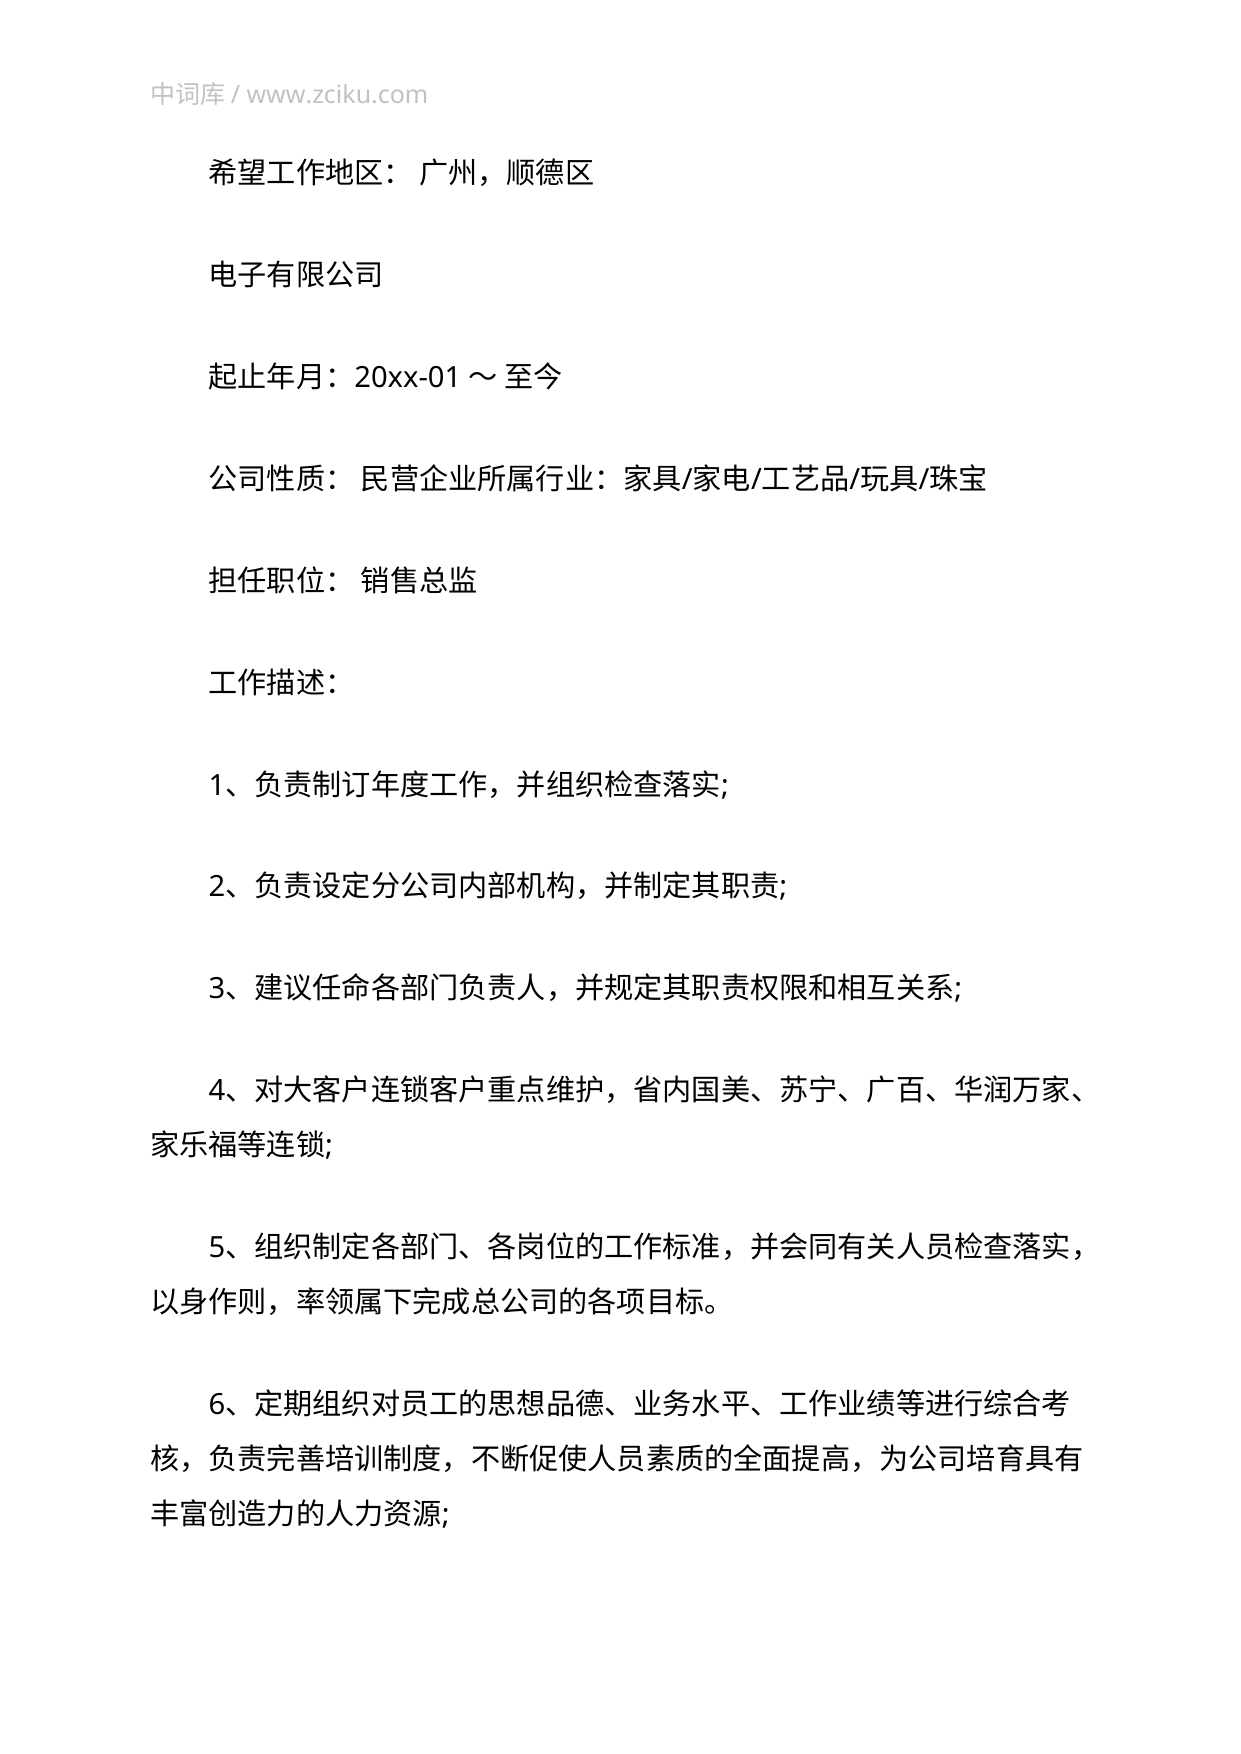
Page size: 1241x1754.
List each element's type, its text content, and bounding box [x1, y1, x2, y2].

text 希望工作地区： 广州，顺德区 [150, 150, 1090, 192]
text 2、负责设定分公司内部机构，并制定其职责; [150, 863, 1090, 905]
text 起止年月：20xx-01 ～ 至今 [150, 353, 1090, 396]
text 3、建议任命各部门负责人，并规定其职责权限和相互关系; [150, 965, 1090, 1007]
text 5、组织制定各部门、各岗位的工作标准，并会同有关人员检查落实，以身作则，率领属下完成总公司的各项目标。 [150, 1224, 1090, 1321]
text 电子有限公司 [150, 252, 1090, 294]
text 公司性质： 民营企业所属行业：家具/家电/工艺品/玩具/珠宝 [150, 456, 1090, 498]
text 工作描述： [150, 659, 1090, 702]
text 6、定期组织对员工的思想品德、业务水平、工作业绩等进行综合考核，负责完善培训制度，不断促使人员素质的全面提高，为公司培育具有丰富创造力的人力资源; [150, 1381, 1090, 1533]
text 1、负责制订年度工作，并组织检查落实; [150, 761, 1090, 803]
text 担任职位： 销售总监 [150, 557, 1090, 600]
text 4、对大客户连锁客户重点维护，省内国美、苏宁、广百、华润万家、家乐福等连锁; [150, 1067, 1090, 1164]
